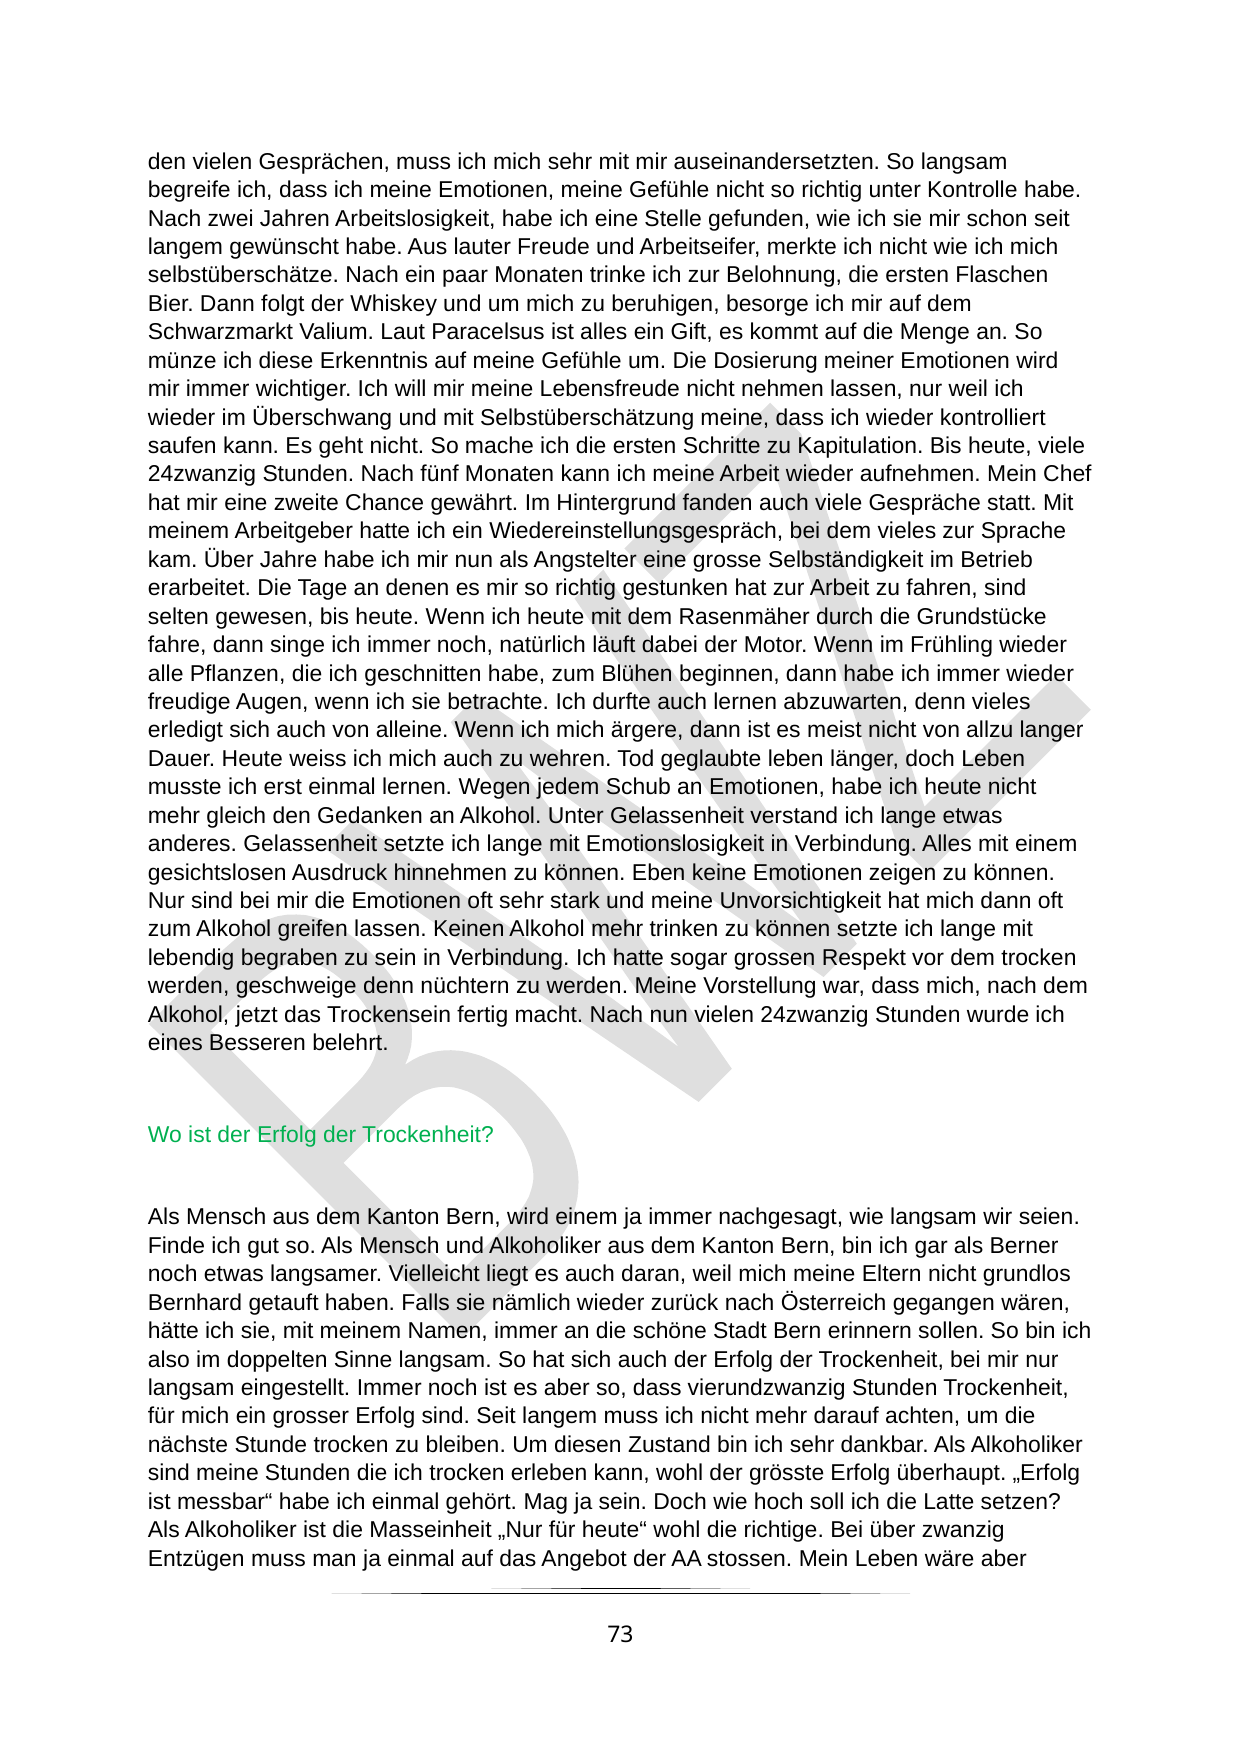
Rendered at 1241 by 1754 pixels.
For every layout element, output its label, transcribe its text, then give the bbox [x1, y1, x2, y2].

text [148, 1203, 1093, 1571]
text Wo ist der Erfolg der Trockenheit? [148, 1121, 1093, 1148]
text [148, 148, 1093, 1056]
